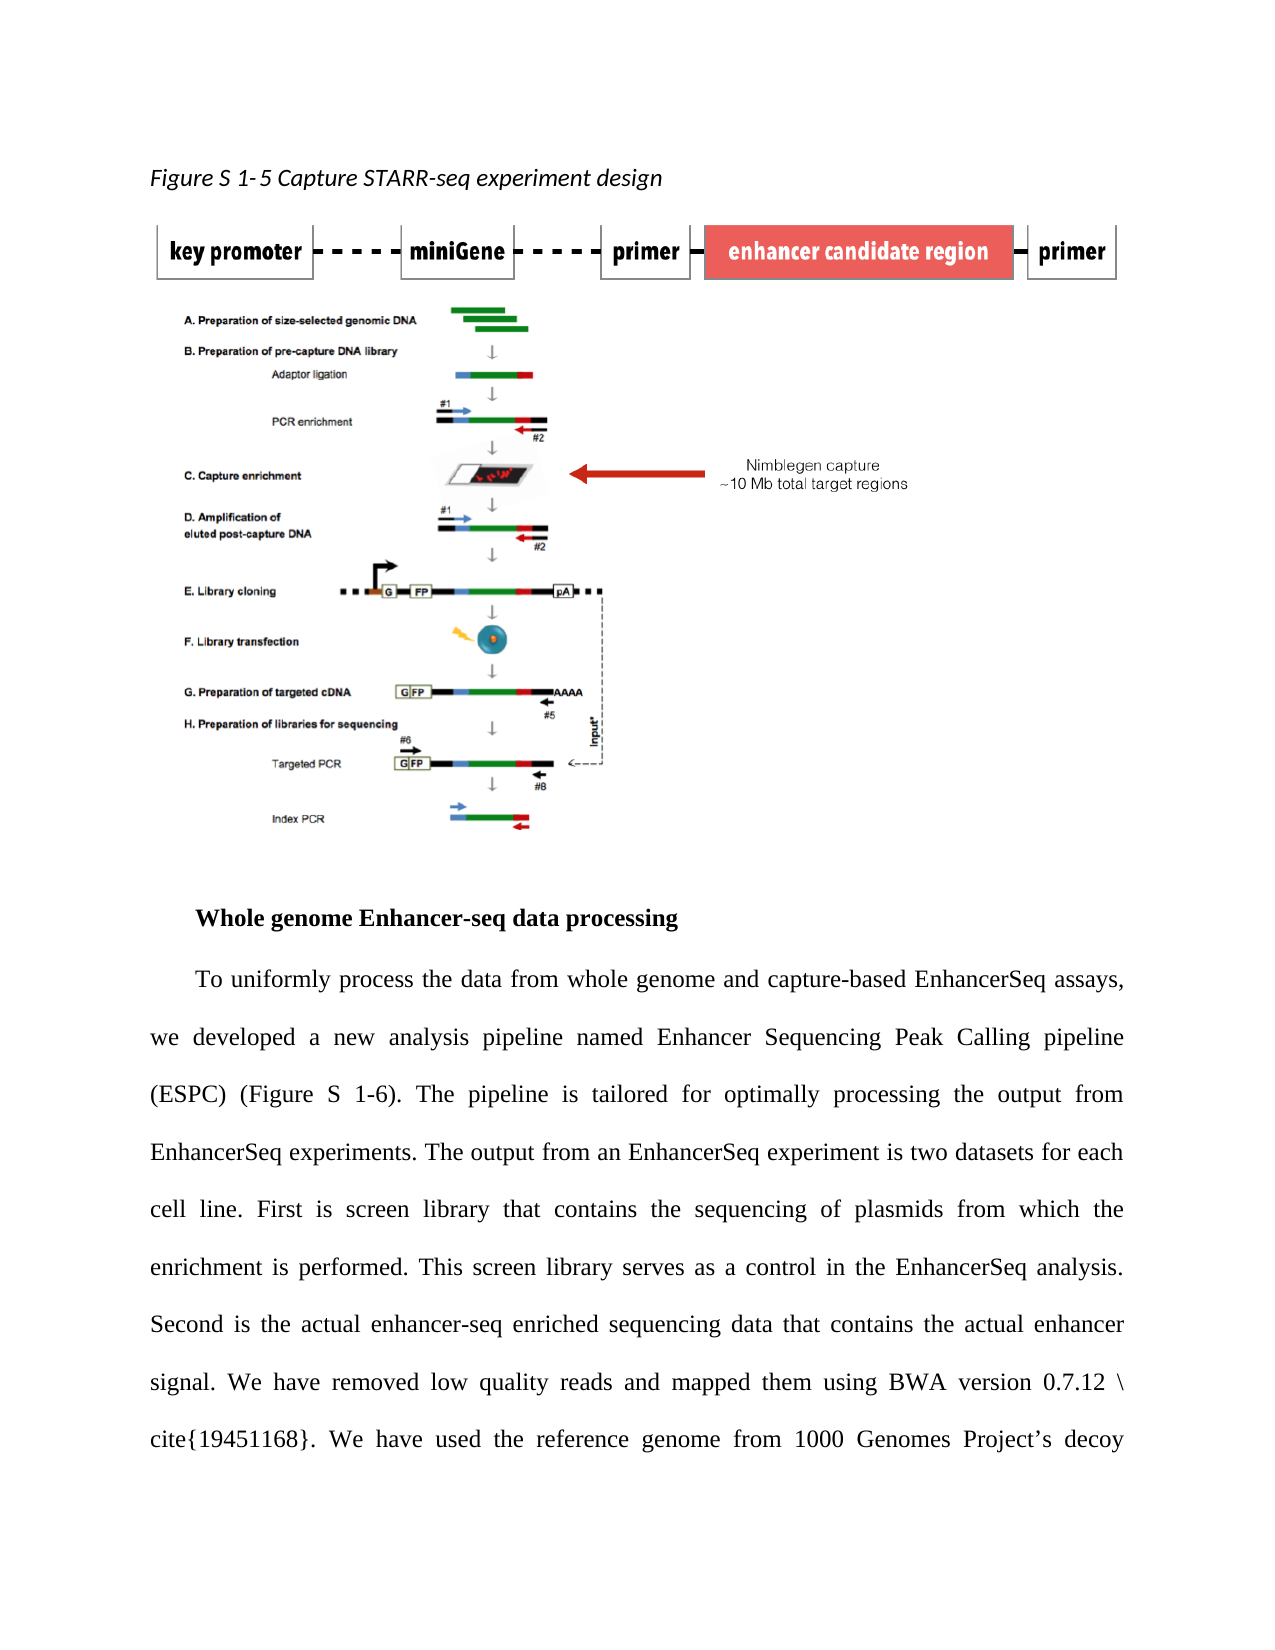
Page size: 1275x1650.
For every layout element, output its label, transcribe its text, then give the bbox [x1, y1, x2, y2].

picture [150, 226, 1120, 829]
text Whole genome Enhancer-seq data processing [150, 903, 1125, 932]
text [150, 964, 1125, 1453]
